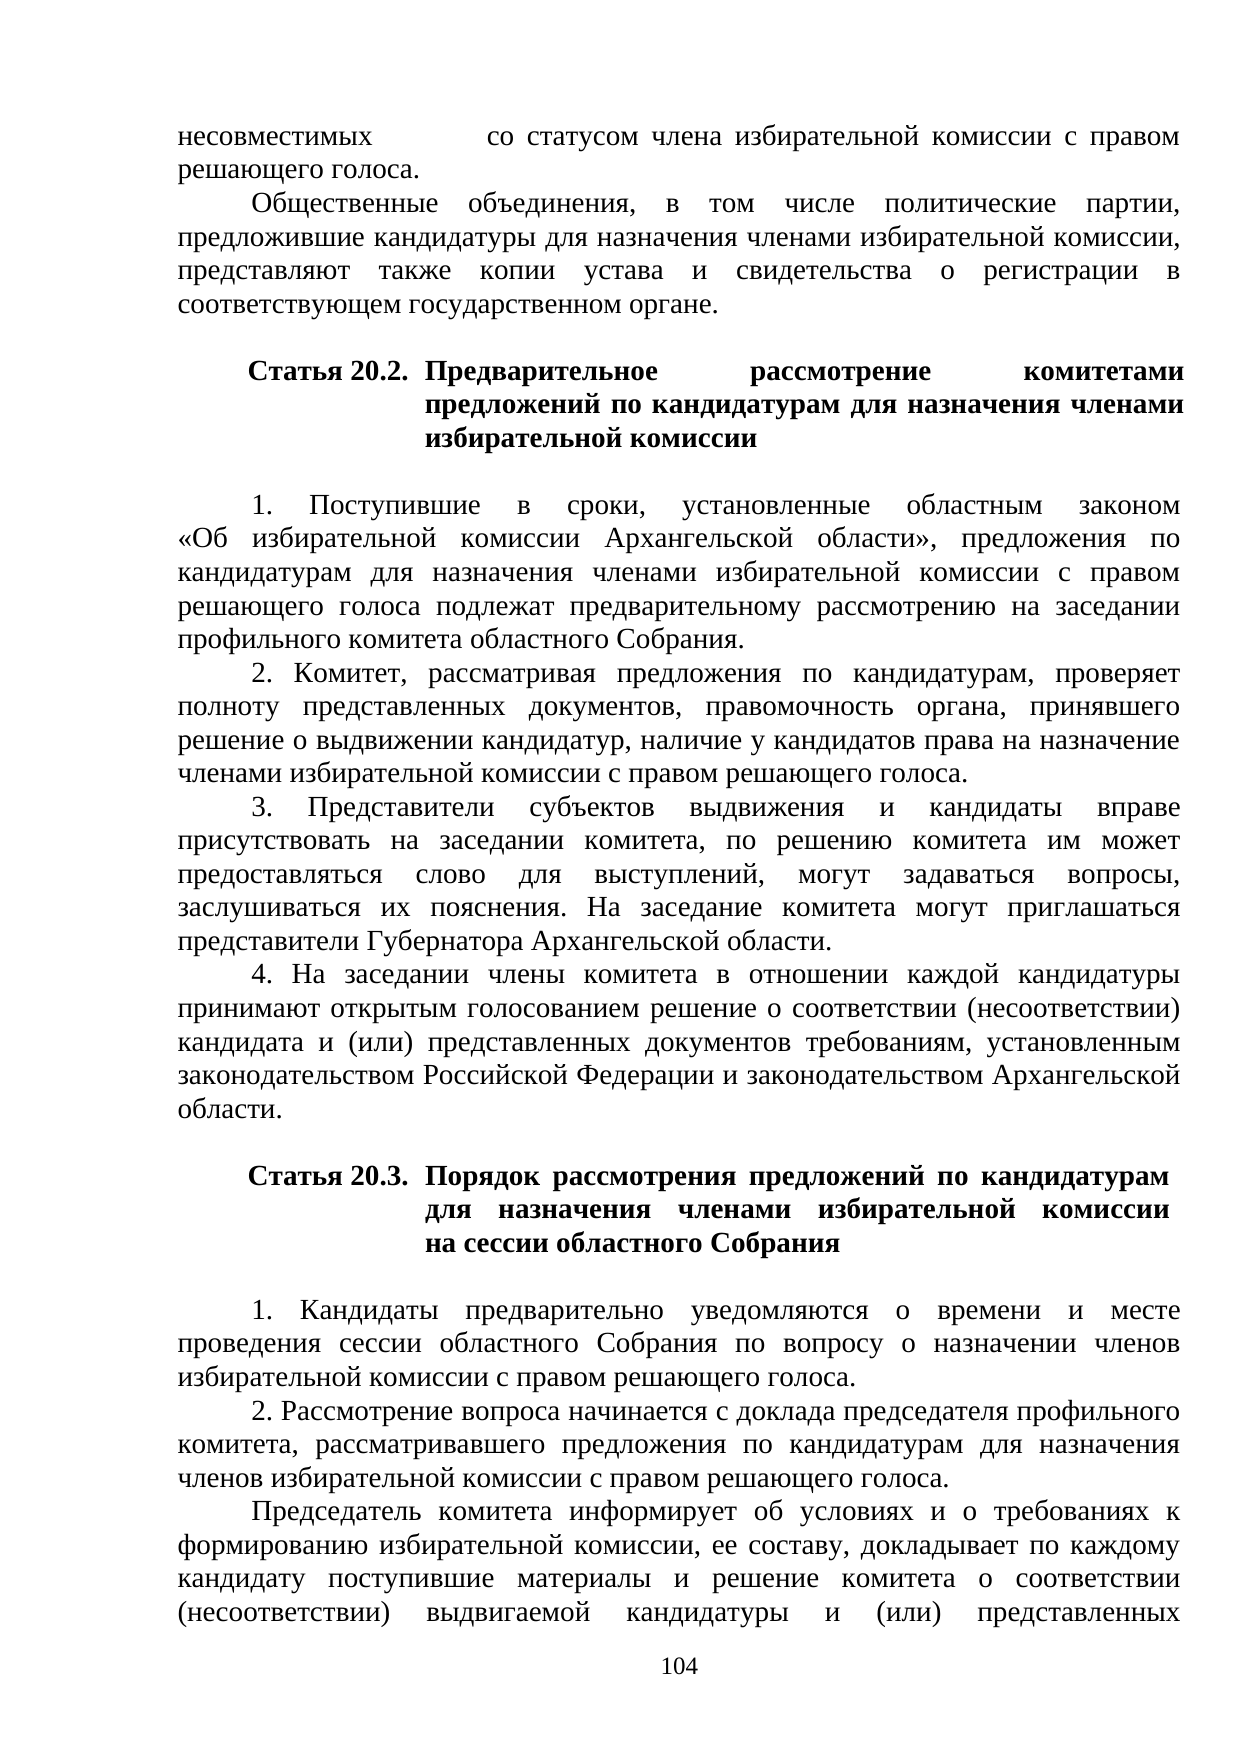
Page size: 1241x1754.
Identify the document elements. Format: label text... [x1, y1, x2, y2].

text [177, 118, 1181, 185]
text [177, 1493, 1181, 1627]
text 2. Комитет, рассматривая предложения по кандидатурам, проверяет полноту представленных документов, правомочность органа, принявшего решение о выдвижении кандидатур, наличие у кандидатов права на назначение членами избирательной комиссии с правом решающего голоса. [177, 655, 1181, 789]
table_header Порядок рассмотрения предложений по кандидатурам для назначения членами избирательной комиссии на сессии областного Собрания [414, 1158, 1181, 1258]
table_header Предварительное рассмотрение комитетами предложений по кандидатурам для назначения членами избирательной комиссии [413, 353, 1196, 453]
table_header Статья 20.2. [236, 353, 413, 453]
text 4. На заседании члены комитета в отношении каждой кандидатуры принимают открытым голосованием решение о соответствии (несоответствии) кандидата и (или) представленных документов требованиям, установленным законодательством Российской Федерации и законодательством Архангельской области. [177, 957, 1181, 1124]
text 1. Поступившие в сроки, установленные областным законом «Об избирательной комиссии Архангельской области», предложения по кандидатурам для назначения членами избирательной комиссии с правом решающего голоса подлежат предварительному рассмотрению на заседании профильного комитета областного Собрания. [177, 487, 1181, 655]
text 2. Рассмотрение вопроса начинается с доклада председателя профильного комитета, рассматривавшего предложения по кандидатурам для назначения членов избирательной комиссии с правом решающего голоса. [177, 1393, 1181, 1493]
text 1. Кандидаты предварительно уведомляются о времени и месте проведения сессии областного Собрания по вопросу о назначении членов избирательной комиссии с правом решающего голоса. [177, 1292, 1181, 1393]
text 3. Представители субъектов выдвижения и кандидаты вправе присутствовать на заседании комитета, по решению комитета им может предоставляться слово для выступлений, могут задаваться вопросы, заслушиваться их пояснения. На заседание комитета могут приглашаться представители Губернатора Архангельской области. [177, 789, 1181, 957]
text Общественные объединения, в том числе политические партии, предложившие кандидатуры для назначения членами избирательной комиссии, представляют также копии устава и свидетельства о регистрации в соответствующем государственном органе. [177, 185, 1181, 319]
table_header Статья 20.3. [236, 1158, 413, 1258]
